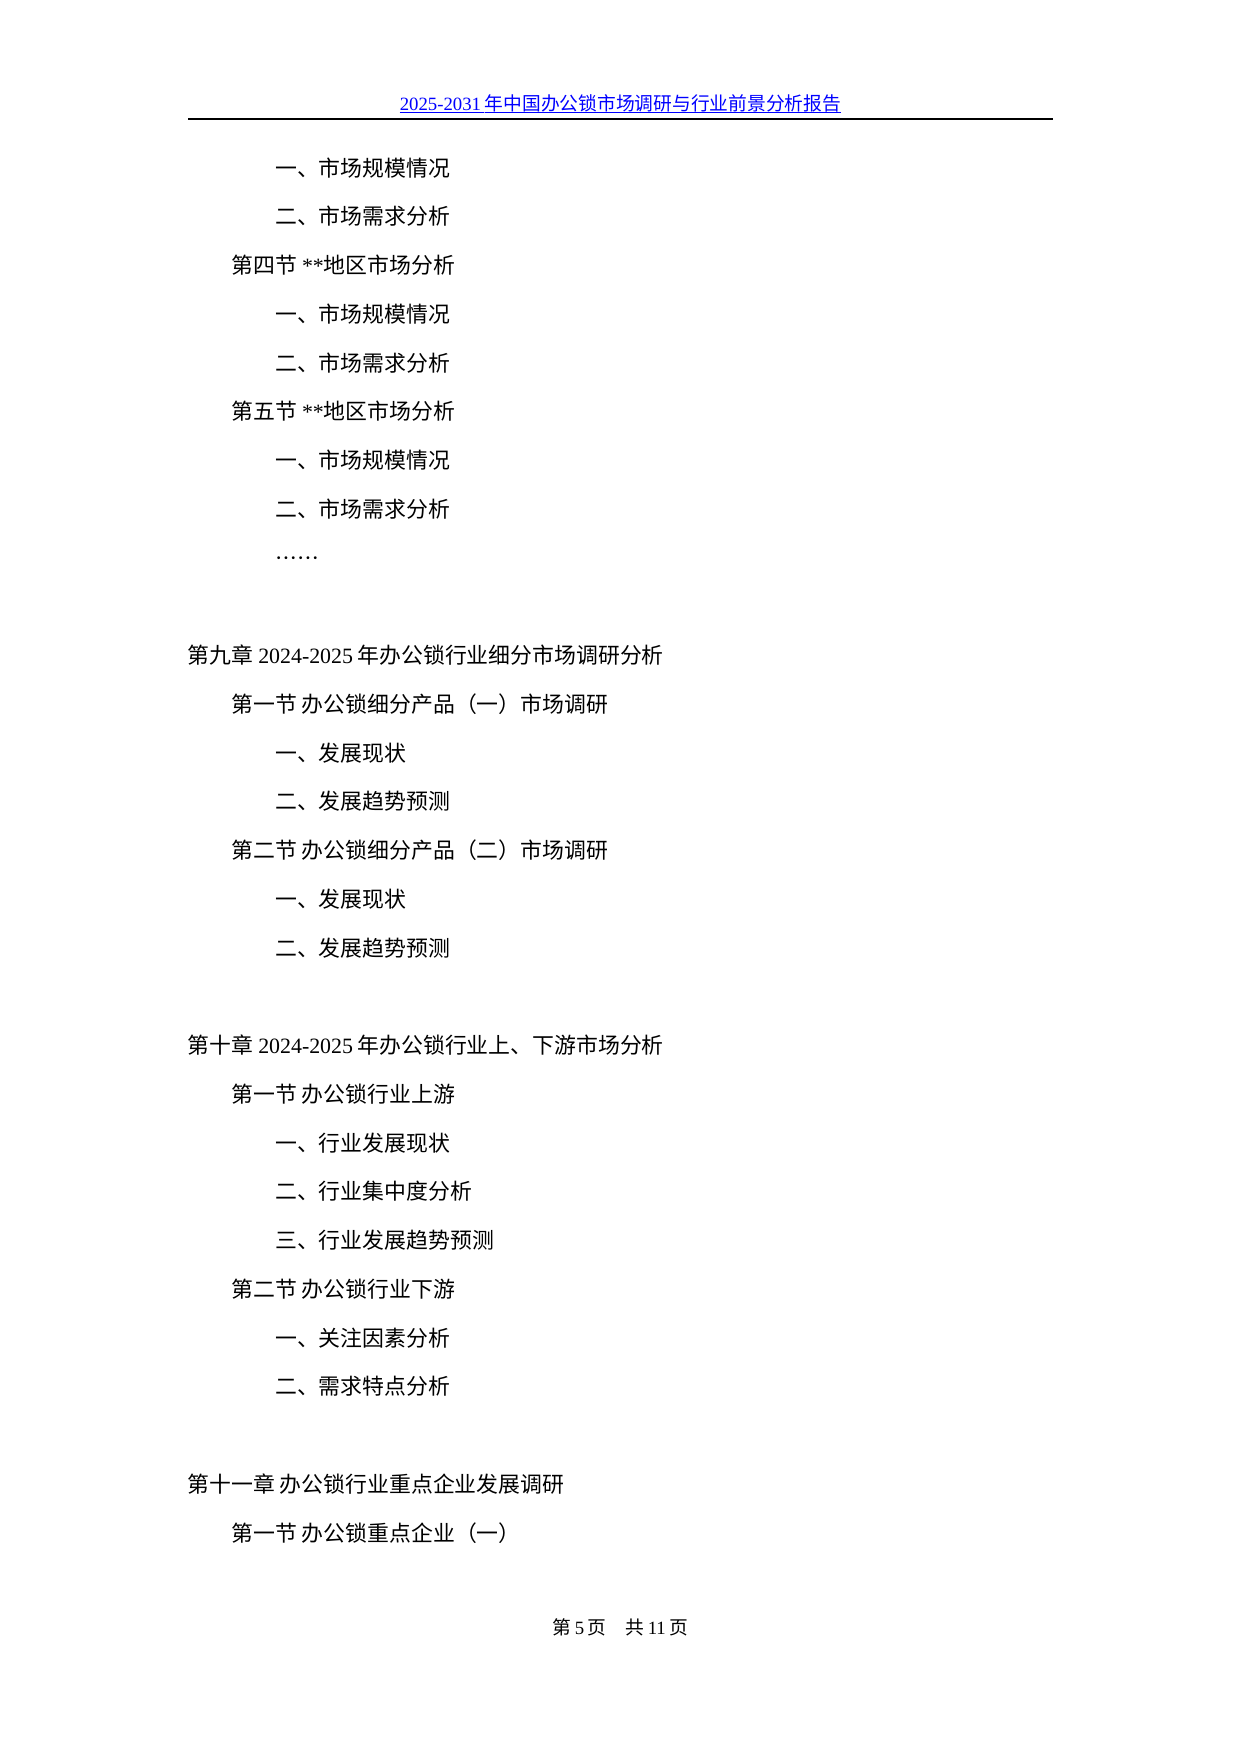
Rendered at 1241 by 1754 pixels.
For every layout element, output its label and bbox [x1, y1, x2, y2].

text [187, 150, 1053, 1548]
